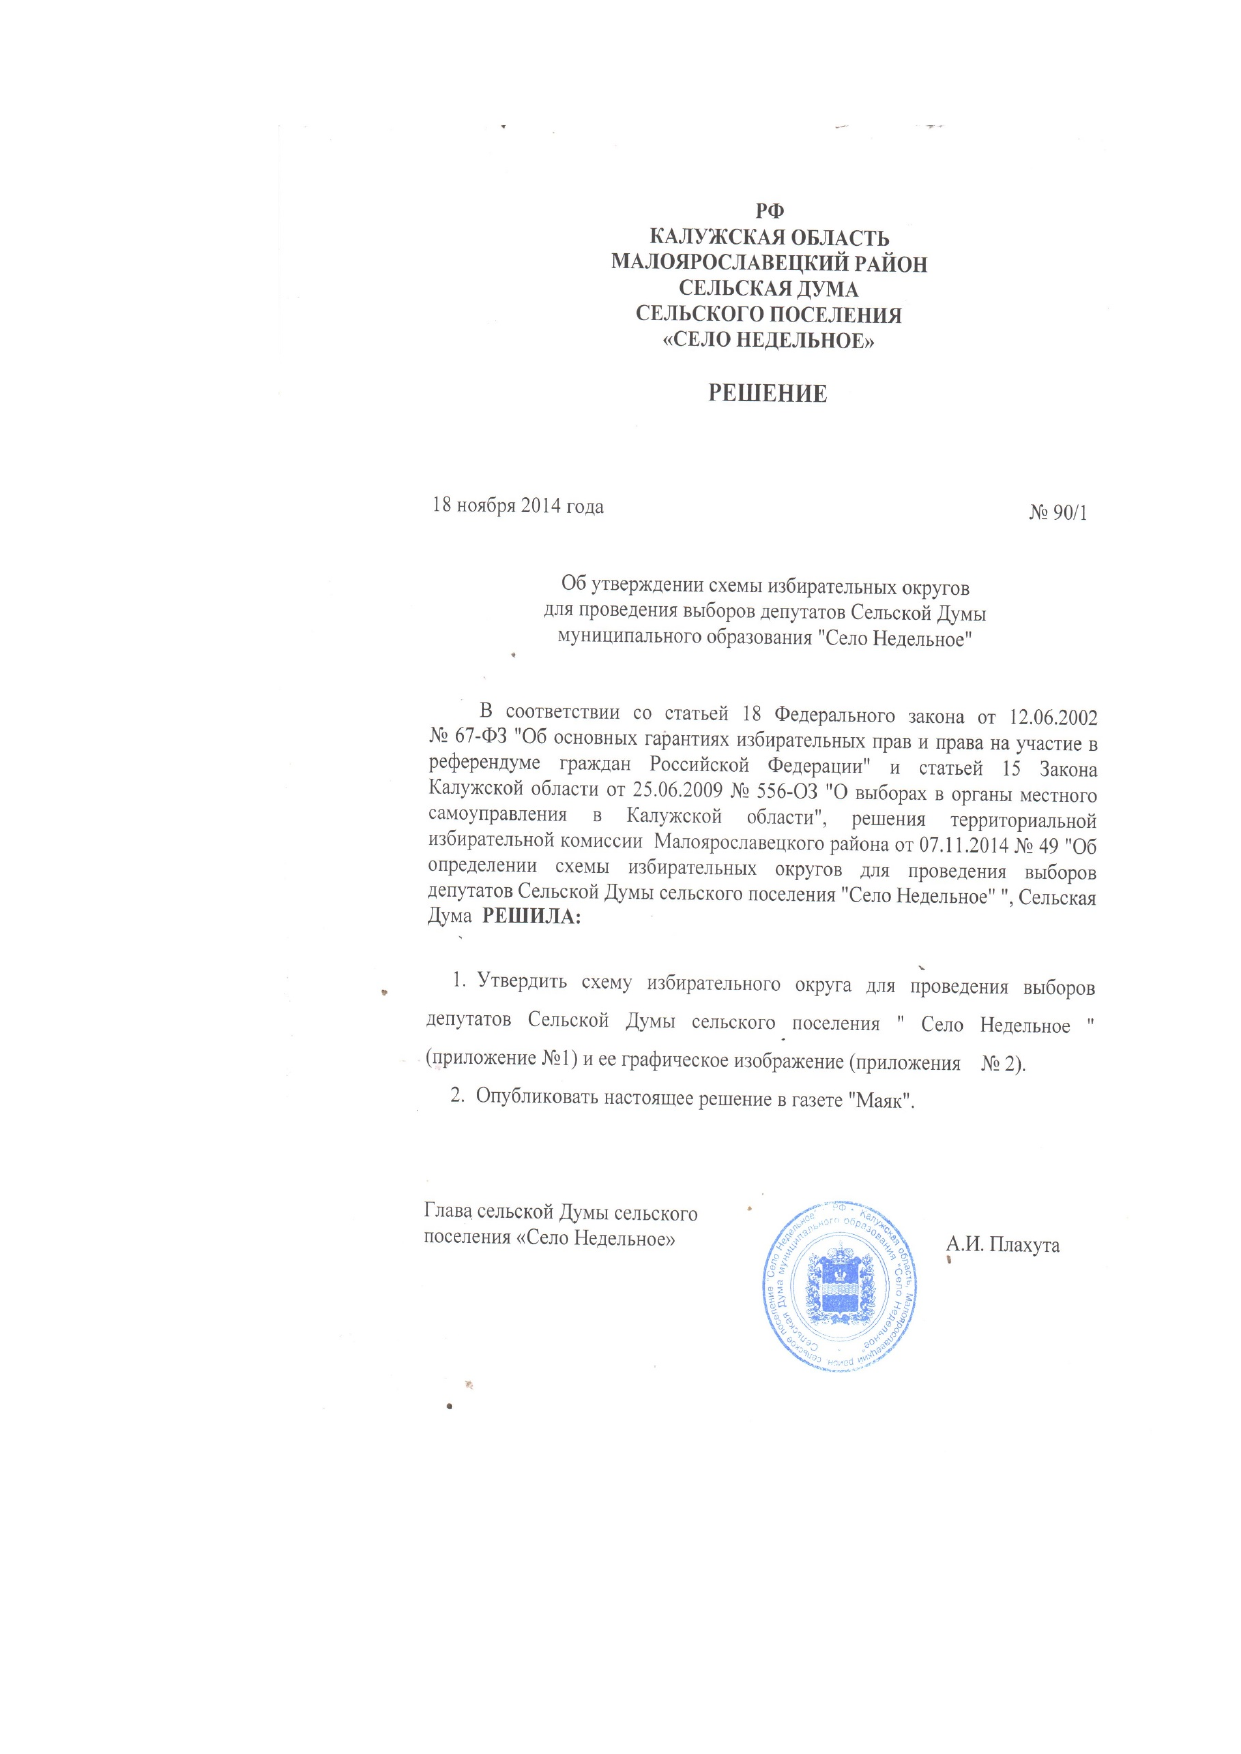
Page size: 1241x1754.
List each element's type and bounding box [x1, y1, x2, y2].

picture [278, 118, 1152, 1460]
